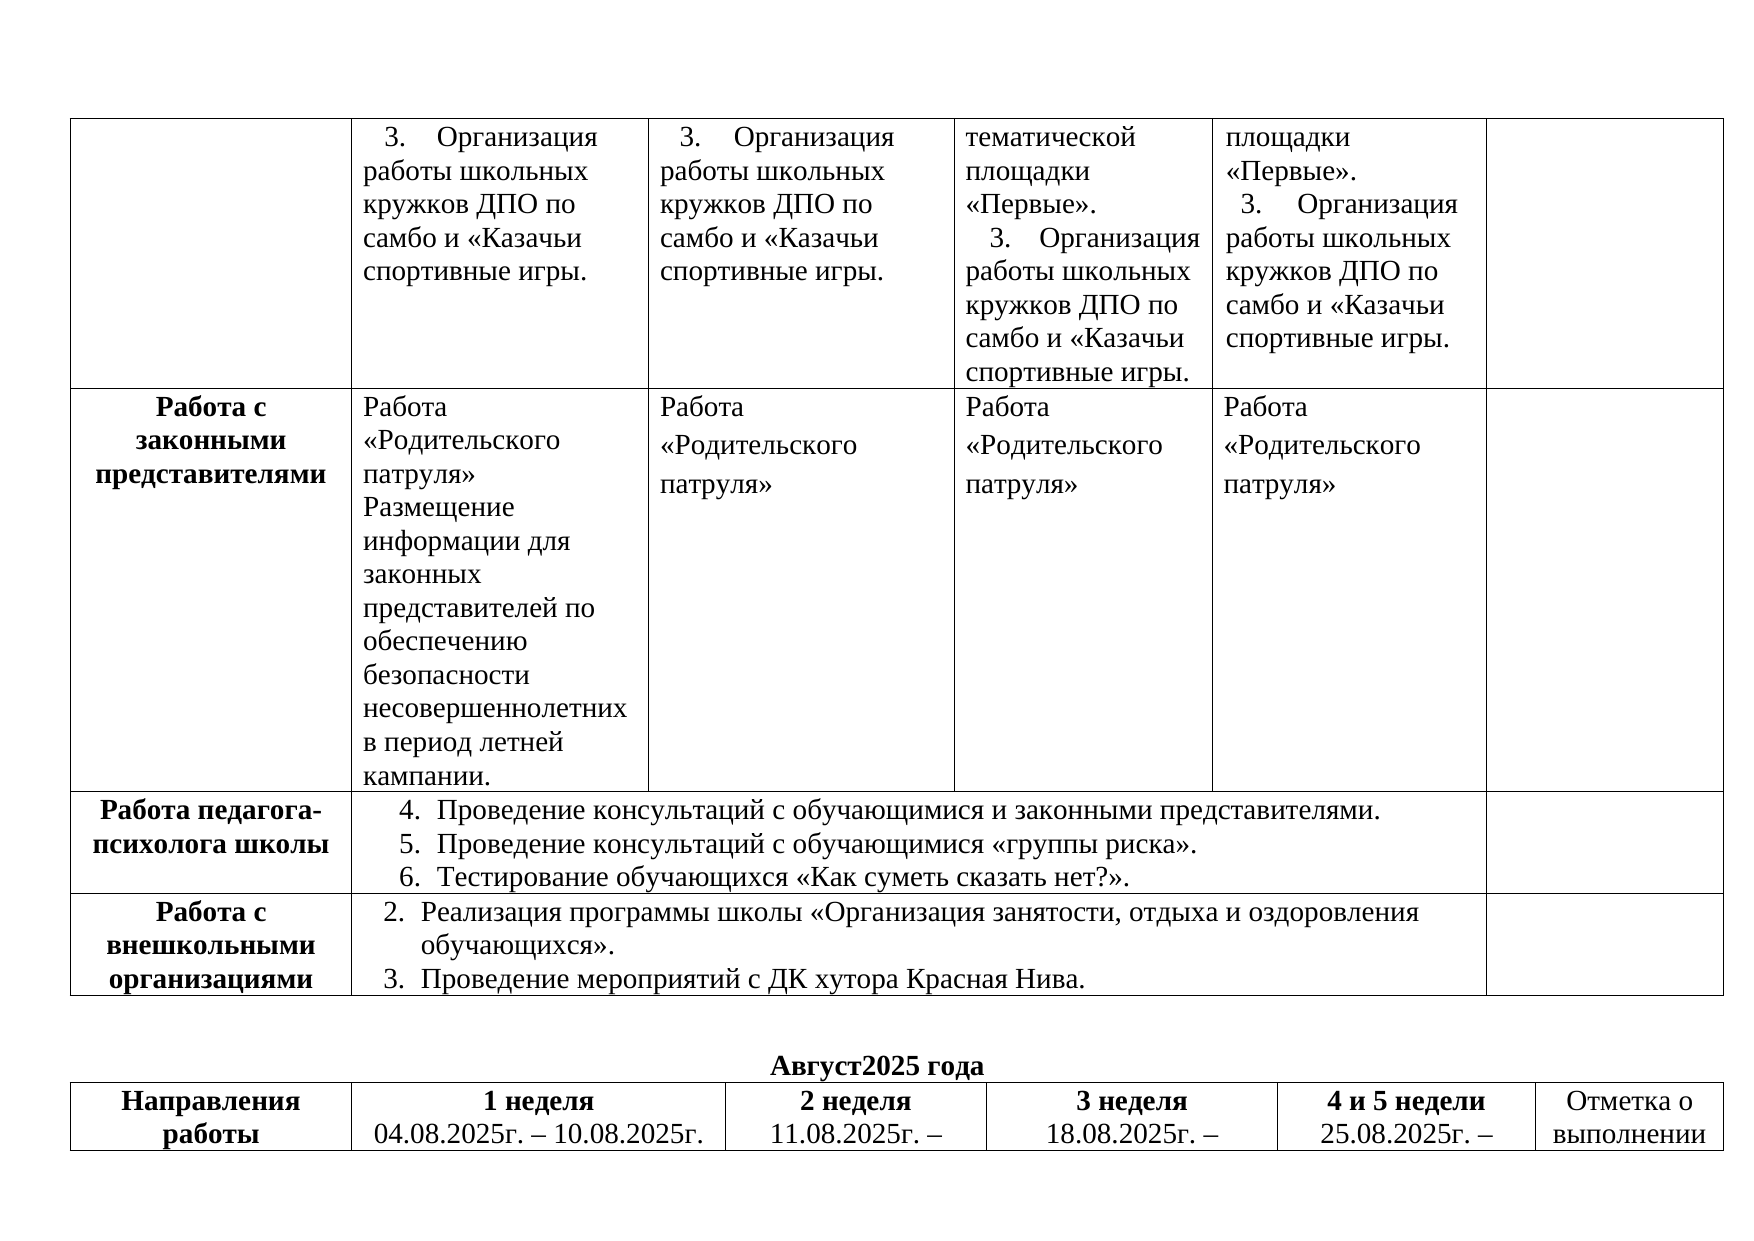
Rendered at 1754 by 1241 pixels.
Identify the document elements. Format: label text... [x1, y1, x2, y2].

table_cell [1487, 389, 1723, 791]
table_cell [1487, 894, 1723, 994]
text Август2025 года [118, 1048, 1636, 1082]
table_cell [649, 119, 954, 388]
table_cell Работа педагога-психолога школы [71, 792, 351, 893]
table_header Направления работы [71, 1083, 351, 1150]
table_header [726, 1083, 986, 1150]
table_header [1536, 1083, 1723, 1150]
table_cell Работа «Родительского патруля» Размещение информации для законных представителей по обеспечению безопасности несовершеннолетних в период летней кампании. [352, 389, 648, 791]
table_cell Работа «Родительского патруля» [649, 389, 954, 791]
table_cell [955, 119, 1212, 388]
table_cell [352, 119, 648, 388]
table_cell Работа «Родительского патруля» [955, 389, 1212, 791]
table_cell [1487, 119, 1723, 388]
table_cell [1213, 119, 1486, 388]
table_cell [71, 119, 351, 388]
table_cell Работа с законными представителями [71, 389, 351, 791]
table_cell Проведение консультаций с обучающимися и законными представителями. Проведение консультаций с обучающимися «группы риска». Тестирование обучающихся «Как суметь сказать нет?». [352, 792, 1486, 893]
table_cell [1487, 792, 1723, 893]
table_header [1278, 1083, 1535, 1150]
table_cell Работа «Родительского патруля» [1213, 389, 1486, 791]
table_cell Работа с внешкольными организациями [71, 894, 351, 994]
table_cell Реализация программы школы «Организация занятости, отдыха и оздоровления обучающихся». Проведение мероприятий с ДК хутора Красная Нива. [352, 894, 1486, 994]
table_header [352, 1083, 725, 1150]
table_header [987, 1083, 1277, 1150]
